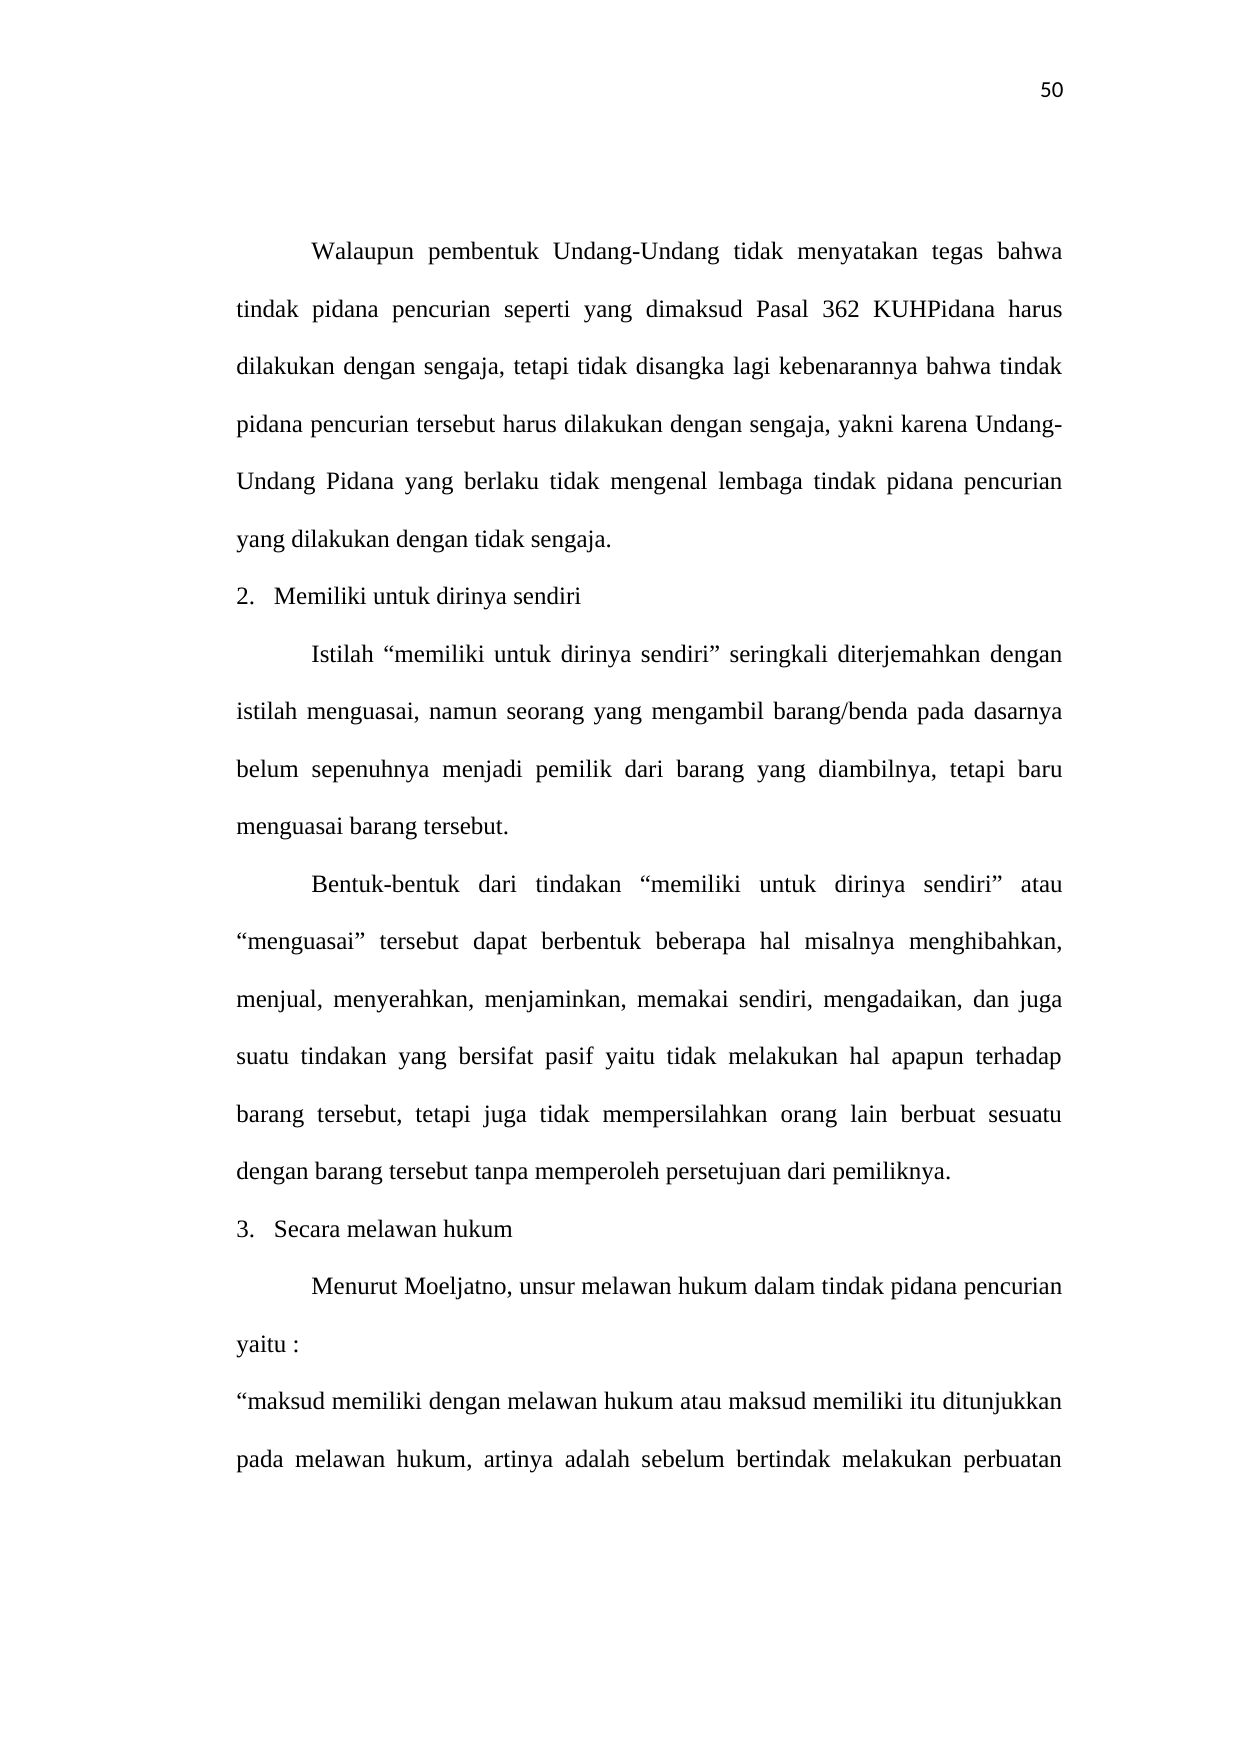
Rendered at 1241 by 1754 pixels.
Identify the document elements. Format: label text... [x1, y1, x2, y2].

list Walaupun pembentuk Undang-Undang tidak menyatakan tegas bahwa tindak pidana pencurian seperti yang dimaksud Pasal 362 KUHPidana harus dilakukan dengan sengaja, tetapi tidak disangka lagi kebenarannya bahwa tindak pidana pencurian tersebut harus dilakukan dengan sengaja, yakni karena Undang-Undang Pidana yang berlaku tidak mengenal lembaga tindak pidana pencurian yang dilakukan dengan tidak sengaja. [236, 236, 1063, 552]
list Istilah “memiliki untuk dirinya sendiri” seringkali diterjemahkan dengan istilah menguasai, namun seorang yang mengambil barang/benda pada dasarnya belum sepenuhnya menjadi pemilik dari barang yang diambilnya, tetapi baru menguasai barang tersebut. [236, 639, 1063, 840]
list Bentuk-bentuk dari tindakan “memiliki untuk dirinya sendiri” atau “menguasai” tersebut dapat berbentuk beberapa hal misalnya menghibahkan, menjual, menyerahkan, menjaminkan, memakai sendiri, mengadaikan, dan juga suatu tindakan yang bersifat pasif yaitu tidak melakukan hal apapun terhadap barang tersebut, tetapi juga tidak mempersilahkan orang lain berbuat sesuatu dengan barang tersebut tanpa memperoleh persetujuan dari pemiliknya. [236, 869, 1063, 1185]
list Memiliki untuk dirinya sendiri [236, 581, 1063, 610]
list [236, 1386, 1063, 1472]
list Secara melawan hukum [236, 1214, 1063, 1242]
list Menurut Moeljatno, unsur melawan hukum dalam tindak pidana pencurian yaitu : [236, 1271, 1063, 1357]
